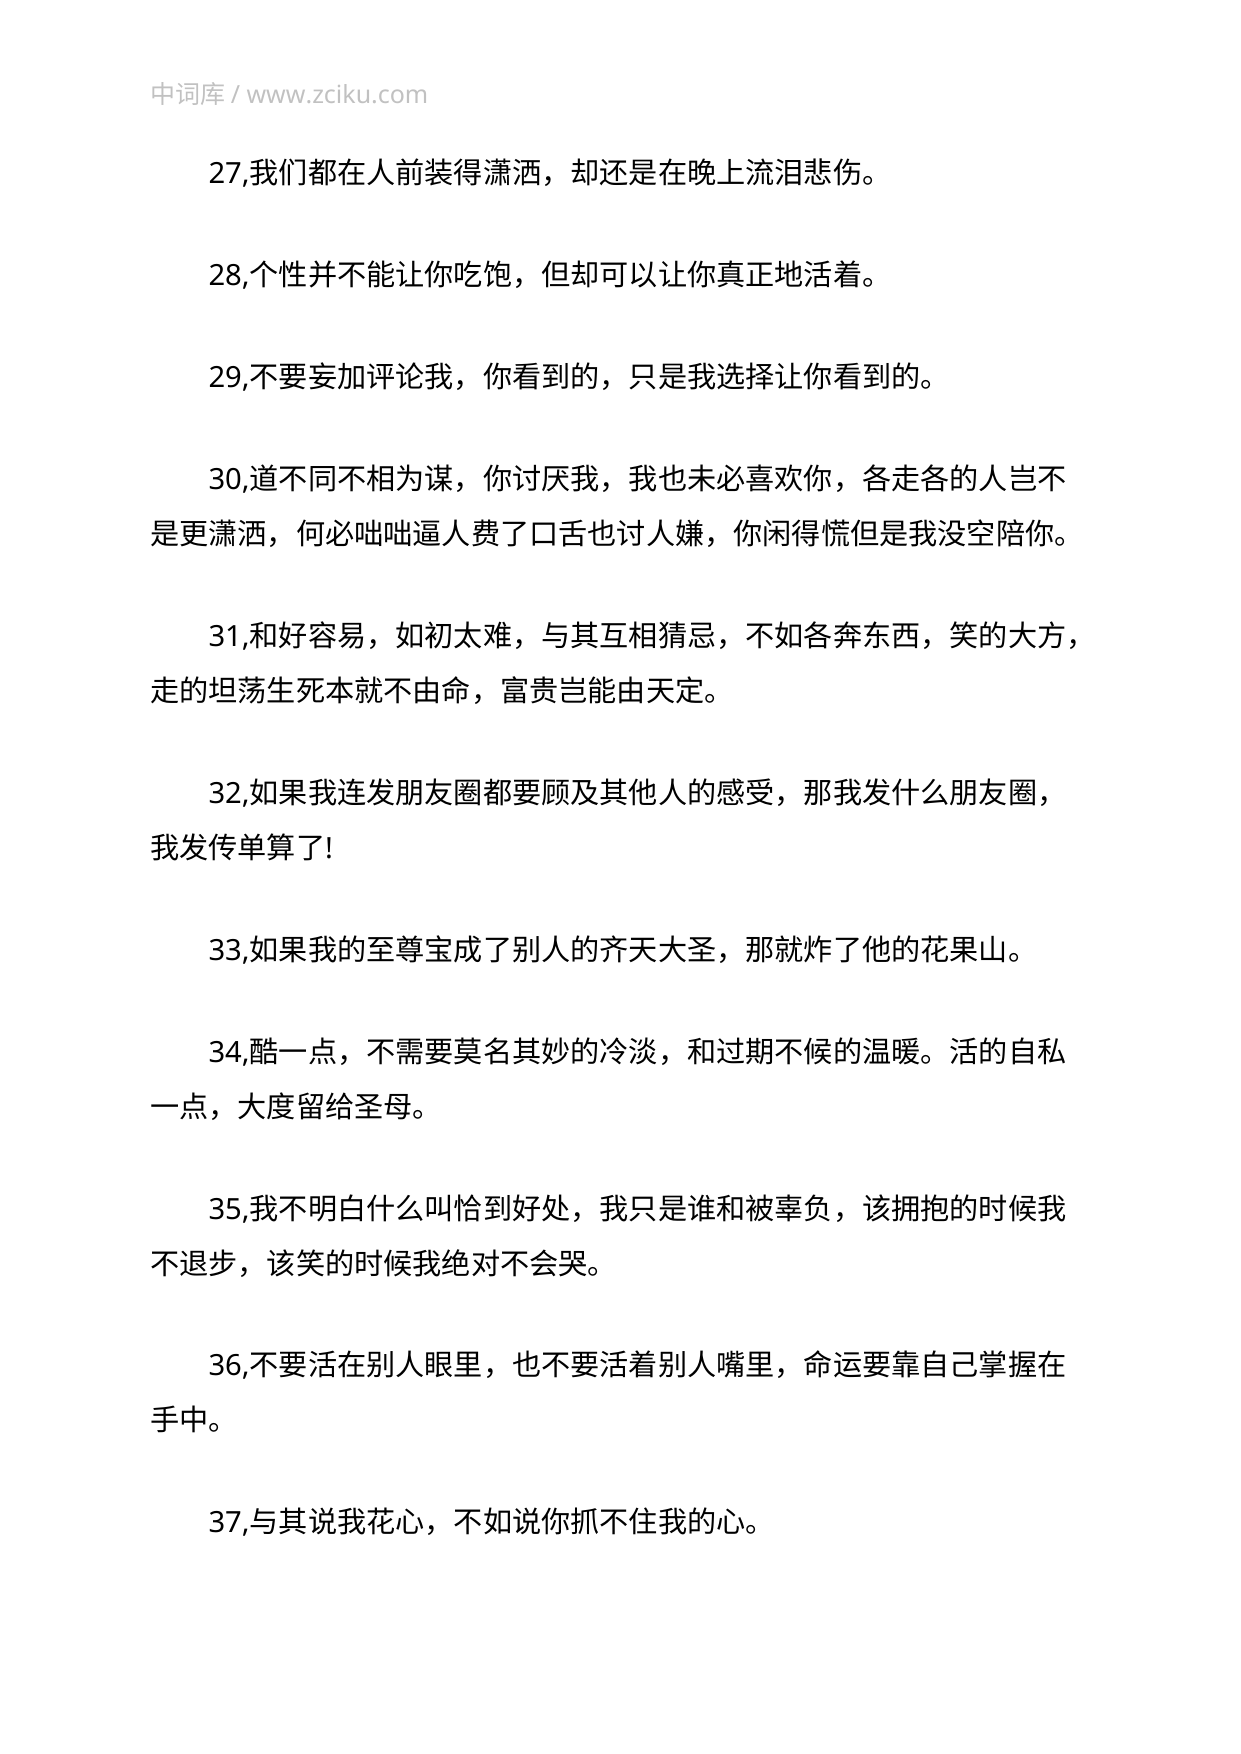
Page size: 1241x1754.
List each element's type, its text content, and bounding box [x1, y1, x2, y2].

text 30,道不同不相为谋，你讨厌我，我也未必喜欢你，各走各的人岂不是更潇洒，何必咄咄逼人费了口舌也讨人嫌，你闲得慌但是我没空陪你。 [150, 456, 1090, 553]
text 33,如果我的至尊宝成了别人的齐天大圣，那就炸了他的花果山。 [150, 926, 1090, 969]
text 31,和好容易，如初太难，与其互相猜忌，不如各奔东西，笑的大方，走的坦荡生死本就不由命，富贵岂能由天定。 [150, 613, 1090, 710]
text 34,酷一点，不需要莫名其妙的冷淡，和过期不候的温暖。活的自私一点，大度留给圣母。 [150, 1028, 1090, 1126]
text 37,与其说我花心，不如说你抓不住我的心。 [150, 1499, 1090, 1541]
text 35,我不明白什么叫恰到好处，我只是谁和被辜负，该拥抱的时候我不退步，该笑的时候我绝对不会哭。 [150, 1185, 1090, 1282]
text 27,我们都在人前装得潇洒，却还是在晚上流泪悲伤。 [150, 150, 1090, 192]
text 28,个性并不能让你吃饱，但却可以让你真正地活着。 [150, 252, 1090, 294]
text 29,不要妄加评论我，你看到的，只是我选择让你看到的。 [150, 354, 1090, 396]
text 36,不要活在别人眼里，也不要活着别人嘴里，命运要靠自己掌握在手中。 [150, 1342, 1090, 1439]
text 32,如果我连发朋友圈都要顾及其他人的感受，那我发什么朋友圈，我发传单算了! [150, 769, 1090, 867]
